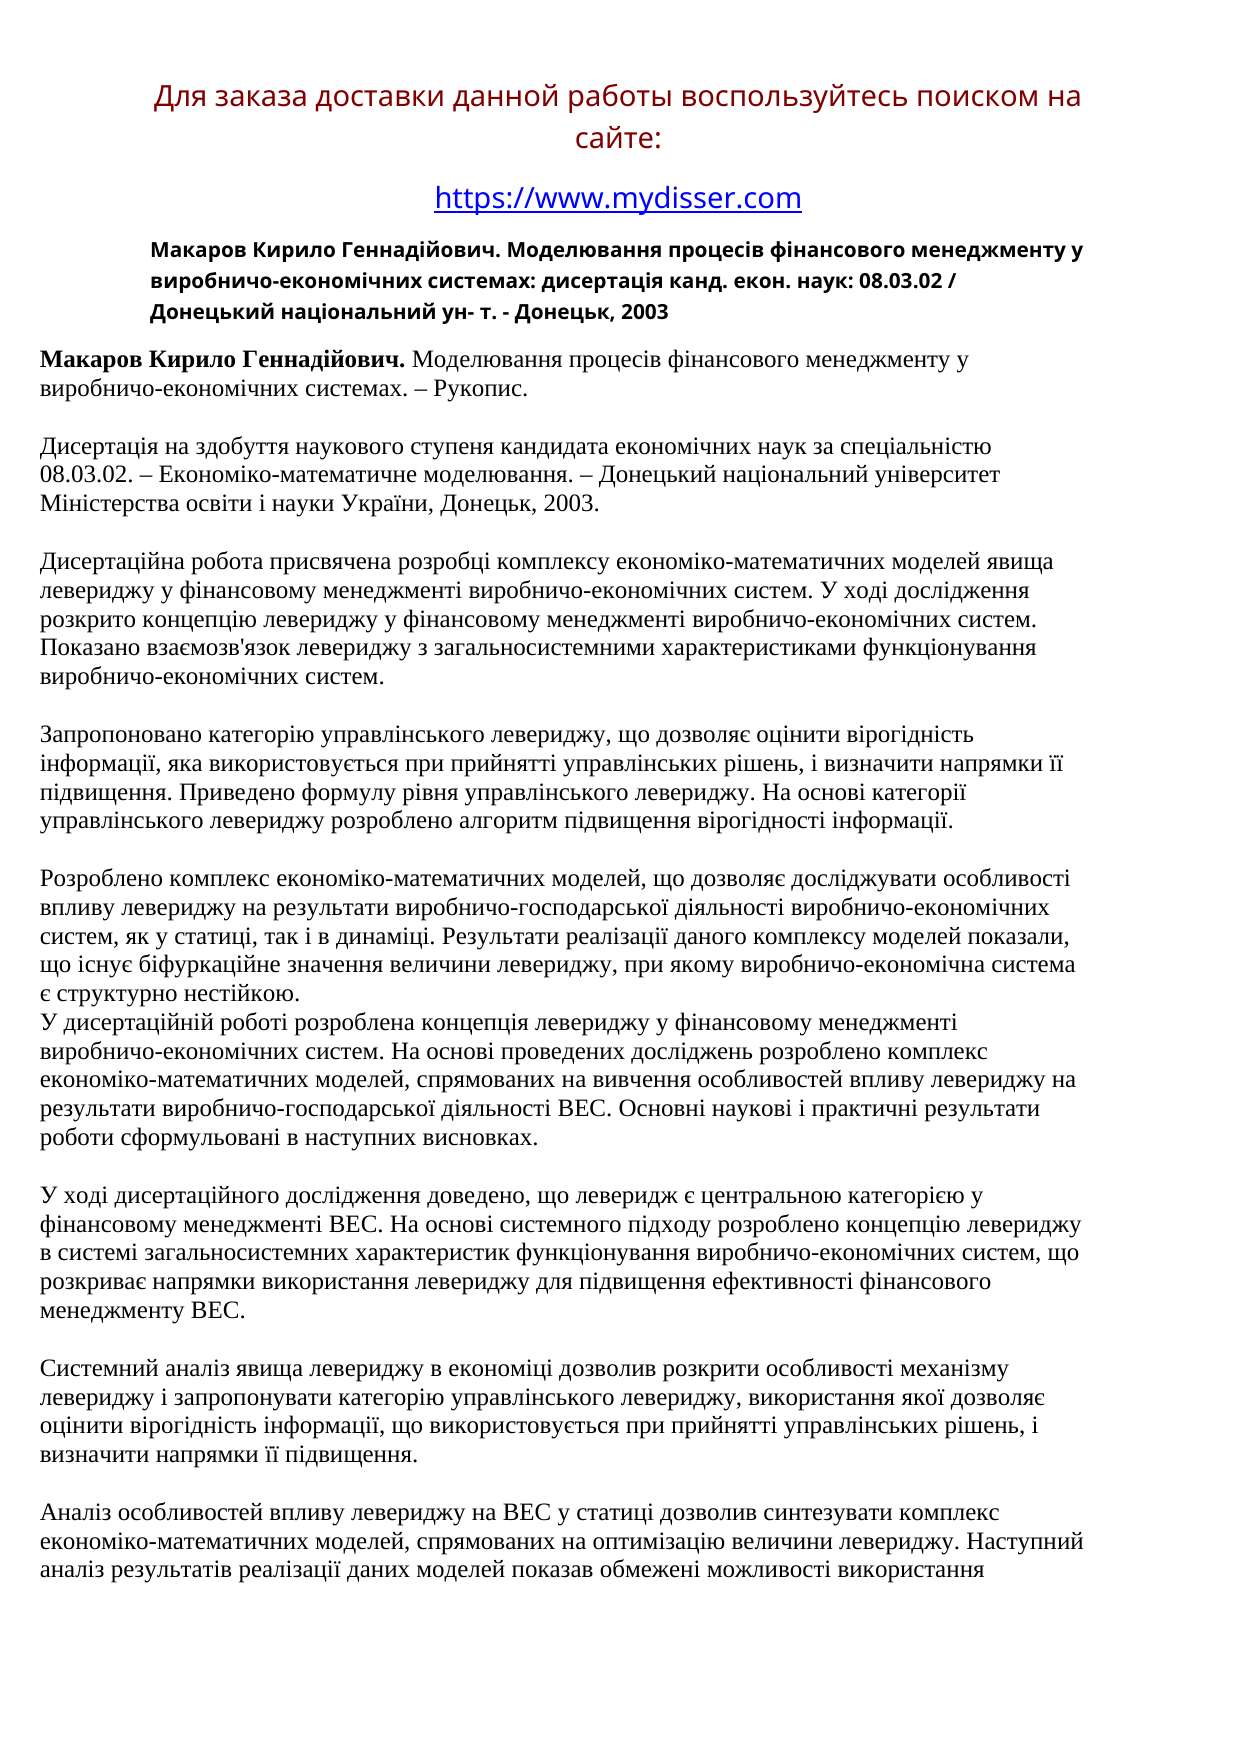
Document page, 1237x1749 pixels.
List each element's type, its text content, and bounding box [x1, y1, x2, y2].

table_header [40, 344, 1086, 1007]
text Макаров Кирило Геннадійович. Моделювання процесів фінансового менеджменту у виробничо-економічних системах: дисертація канд. екон. наук: 08.03.02 / Донецький національний ун- т. - Донецьк, 2003 [150, 236, 1086, 325]
table_cell [40, 1007, 1086, 1583]
